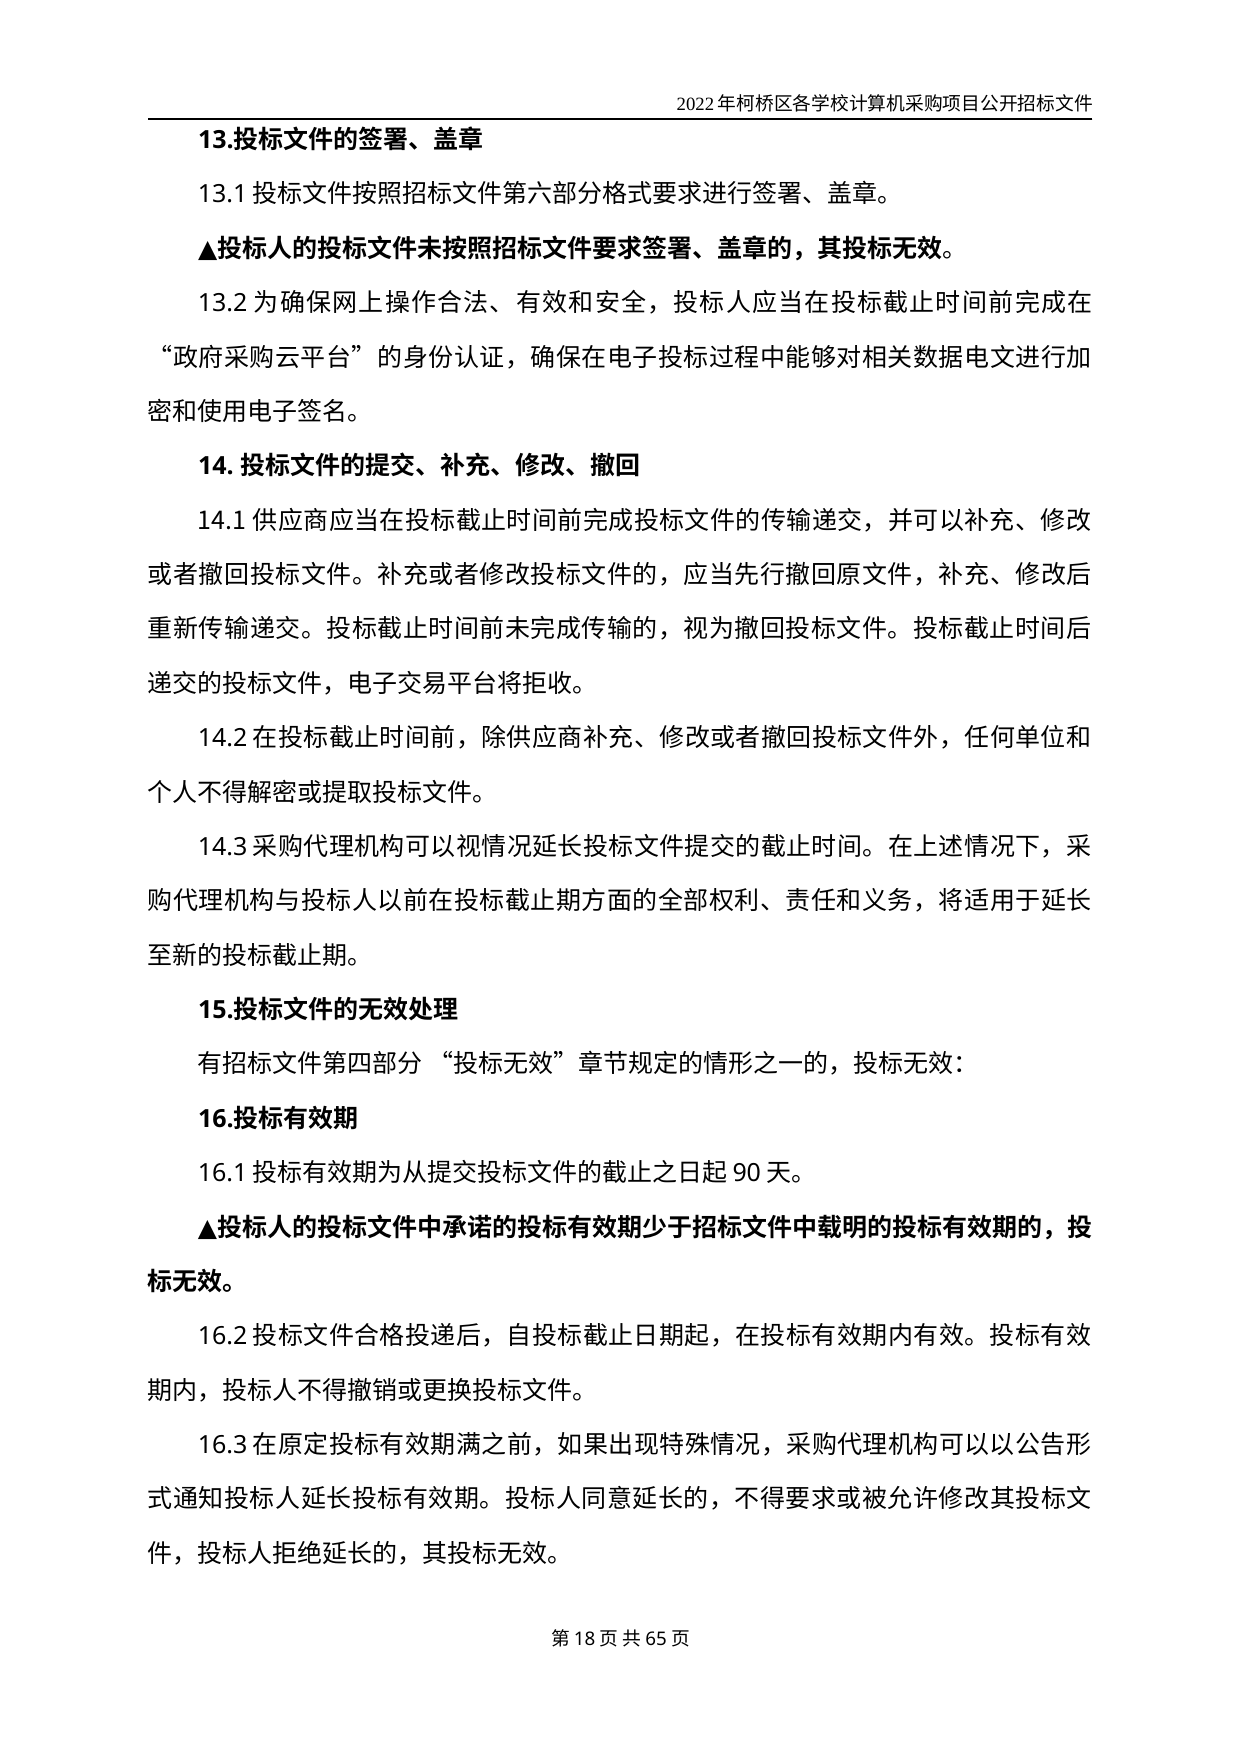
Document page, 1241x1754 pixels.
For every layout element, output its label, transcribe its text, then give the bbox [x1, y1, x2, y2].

text 有招标文件第四部分 “投标无效”章节规定的情形之一的，投标无效： [148, 1044, 1092, 1080]
text 16.1投标有效期为从提交投标文件的截止之日起90天。 [148, 1153, 1092, 1189]
text 13.投标文件的签署、盖章 [148, 120, 1092, 156]
text 14. 投标文件的提交、补充、修改、撤回 [148, 446, 1092, 482]
text 16.2投标文件合格投递后，自投标截止日期起，在投标有效期内有效。投标有效期内，投标人不得撤销或更换投标文件。 [148, 1316, 1092, 1406]
text 13.2为确保网上操作合法、有效和安全，投标人应当在投标截止时间前完成在“政府采购云平台”的身份认证，确保在电子投标过程中能够对相关数据电文进行加密和使用电子签名。 [148, 283, 1092, 428]
text 16.3在原定投标有效期满之前，如果出现特殊情况，采购代理机构可以以公告形式通知投标人延长投标有效期。投标人同意延长的，不得要求或被允许修改其投标文件，投标人拒绝延长的，其投标无效。 [148, 1424, 1092, 1569]
text 13.1投标文件按照招标文件第六部分格式要求进行签署、盖章。 [148, 174, 1092, 210]
text ▲投标人的投标文件未按照招标文件要求签署、盖章的，其投标无效。 [148, 228, 1092, 264]
text 14.3采购代理机构可以视情况延长投标文件提交的截止时间。在上述情况下，采购代理机构与投标人以前在投标截止期方面的全部权利、责任和义务，将适用于延长至新的投标截止期。 [148, 826, 1092, 971]
text 14.2在投标截止时间前，除供应商补充、修改或者撤回投标文件外，任何单位和个人不得解密或提取投标文件。 [148, 718, 1092, 808]
text ▲投标人的投标文件中承诺的投标有效期少于招标文件中载明的投标有效期的，投标无效。 [148, 1207, 1092, 1298]
text 16.投标有效期 [148, 1098, 1092, 1134]
text 14.1 供应商应当在投标截止时间前完成投标文件的传输递交，并可以补充、修改或者撤回投标文件。补充或者修改投标文件的，应当先行撤回原文件，补充、修改后重新传输递交。投标截止时间前未完成传输的，视为撤回投标文件。投标截止时间后递交的投标文件，电子交易平台将拒收。 [148, 500, 1092, 699]
text 15.投标文件的无效处理 [148, 989, 1092, 1026]
